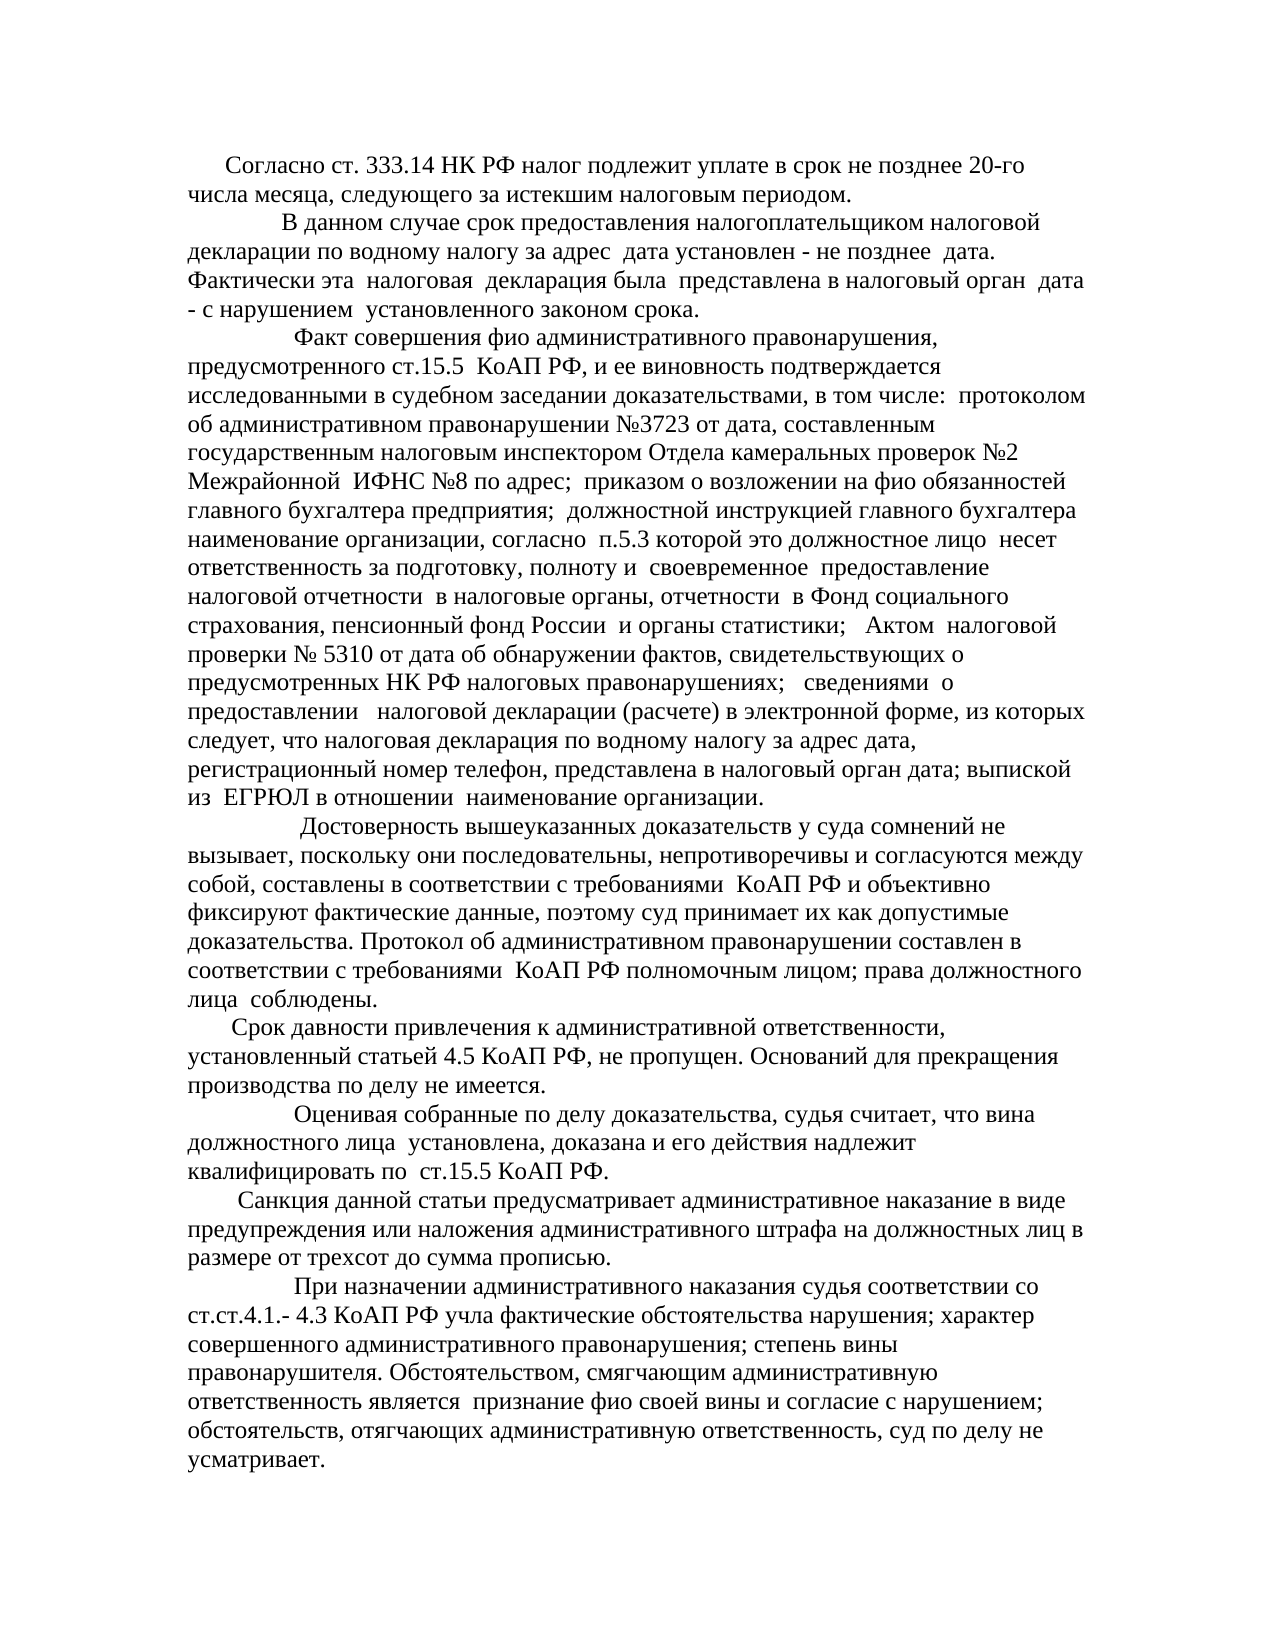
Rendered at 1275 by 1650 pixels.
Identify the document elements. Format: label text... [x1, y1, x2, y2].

text При назначении административного наказания судья соответствии со ст.ст.4.1.- 4.3 КоАП РФ учла фактические обстоятельства нарушения; характер совершенного административного правонарушения; степень вины правонарушителя. Обстоятельством, смягчающим административную ответственность является признание фио своей вины и согласие с нарушением; обстоятельств, отягчающих административную ответственность, суд по делу не усматривает. [187, 1271, 1087, 1472]
text Достоверность вышеуказанных доказательств у суда сомнений не вызывает, поскольку они последовательны, непротиворечивы и согласуются между собой, составлены в соответствии с требованиями КоАП РФ и объективно фиксируют фактические данные, поэтому суд принимает их как допустимые доказательства. Протокол об административном правонарушении составлен в соответствии с требованиями КоАП РФ полномочным лицом; права должностного лица соблюдены. [187, 811, 1087, 1012]
text Оценивая собранные по делу доказательства, судья считает, что вина должностного лица установлена, доказана и его действия надлежит квалифицировать по ст.15.5 КоАП РФ. [187, 1099, 1087, 1185]
text Санкция данной статьи предусматривает административное наказание в виде предупреждения или наложения административного штрафа на должностных лиц в размере от трехсот до сумма прописью. [187, 1185, 1087, 1271]
text В данном случае срок предоставления налогоплательщиком налоговой декларации по водному налогу за адрес дата установлен - не позднее дата. Фактически эта налоговая декларация была представлена в налоговый орган дата - с нарушением установленного законом срока. [187, 207, 1087, 322]
text Факт совершения фио административного правонарушения, предусмотренного ст.15.5 КоАП РФ, и ее виновность подтверждается исследованными в судебном заседании доказательствами, в том числе: протоколом об административном правонарушении №3723 от дата, составленным государственным налоговым инспектором Отдела камеральных проверок №2 Межрайонной ИФНС №8 по адрес; приказом о возложении на фио обязанностей главного бухгалтера предприятия; должностной инструкцией главного бухгалтера наименование организации, согласно п.5.3 которой это должностное лицо несет ответственность за подготовку, полноту и своевременное предоставление налоговой отчетности в налоговые органы, отчетности в Фонд социального страхования, пенсионный фонд России и органы статистики; Актом налоговой проверки № 5310 от дата об обнаружении фактов, свидетельствующих о предусмотренных НК РФ налоговых правонарушениях; сведениями о предоставлении налоговой декларации (расчете) в электронной форме, из которых следует, что налоговая декларация по водному налогу за адрес дата, регистрационный номер телефон, представлена в налоговый орган дата; выпиской из ЕГРЮЛ в отношении наименование организации. [187, 322, 1087, 811]
text Срок давности привлечения к административной ответственности, установленный статьей 4.5 КоАП РФ, не пропущен. Оснований для прекращения производства по делу не имеется. [187, 1012, 1087, 1099]
text Согласно ст. 333.14 НК РФ налог подлежит уплате в срок не позднее 20-го числа месяца, следующего за истекшим налоговым периодом. [187, 150, 1087, 207]
